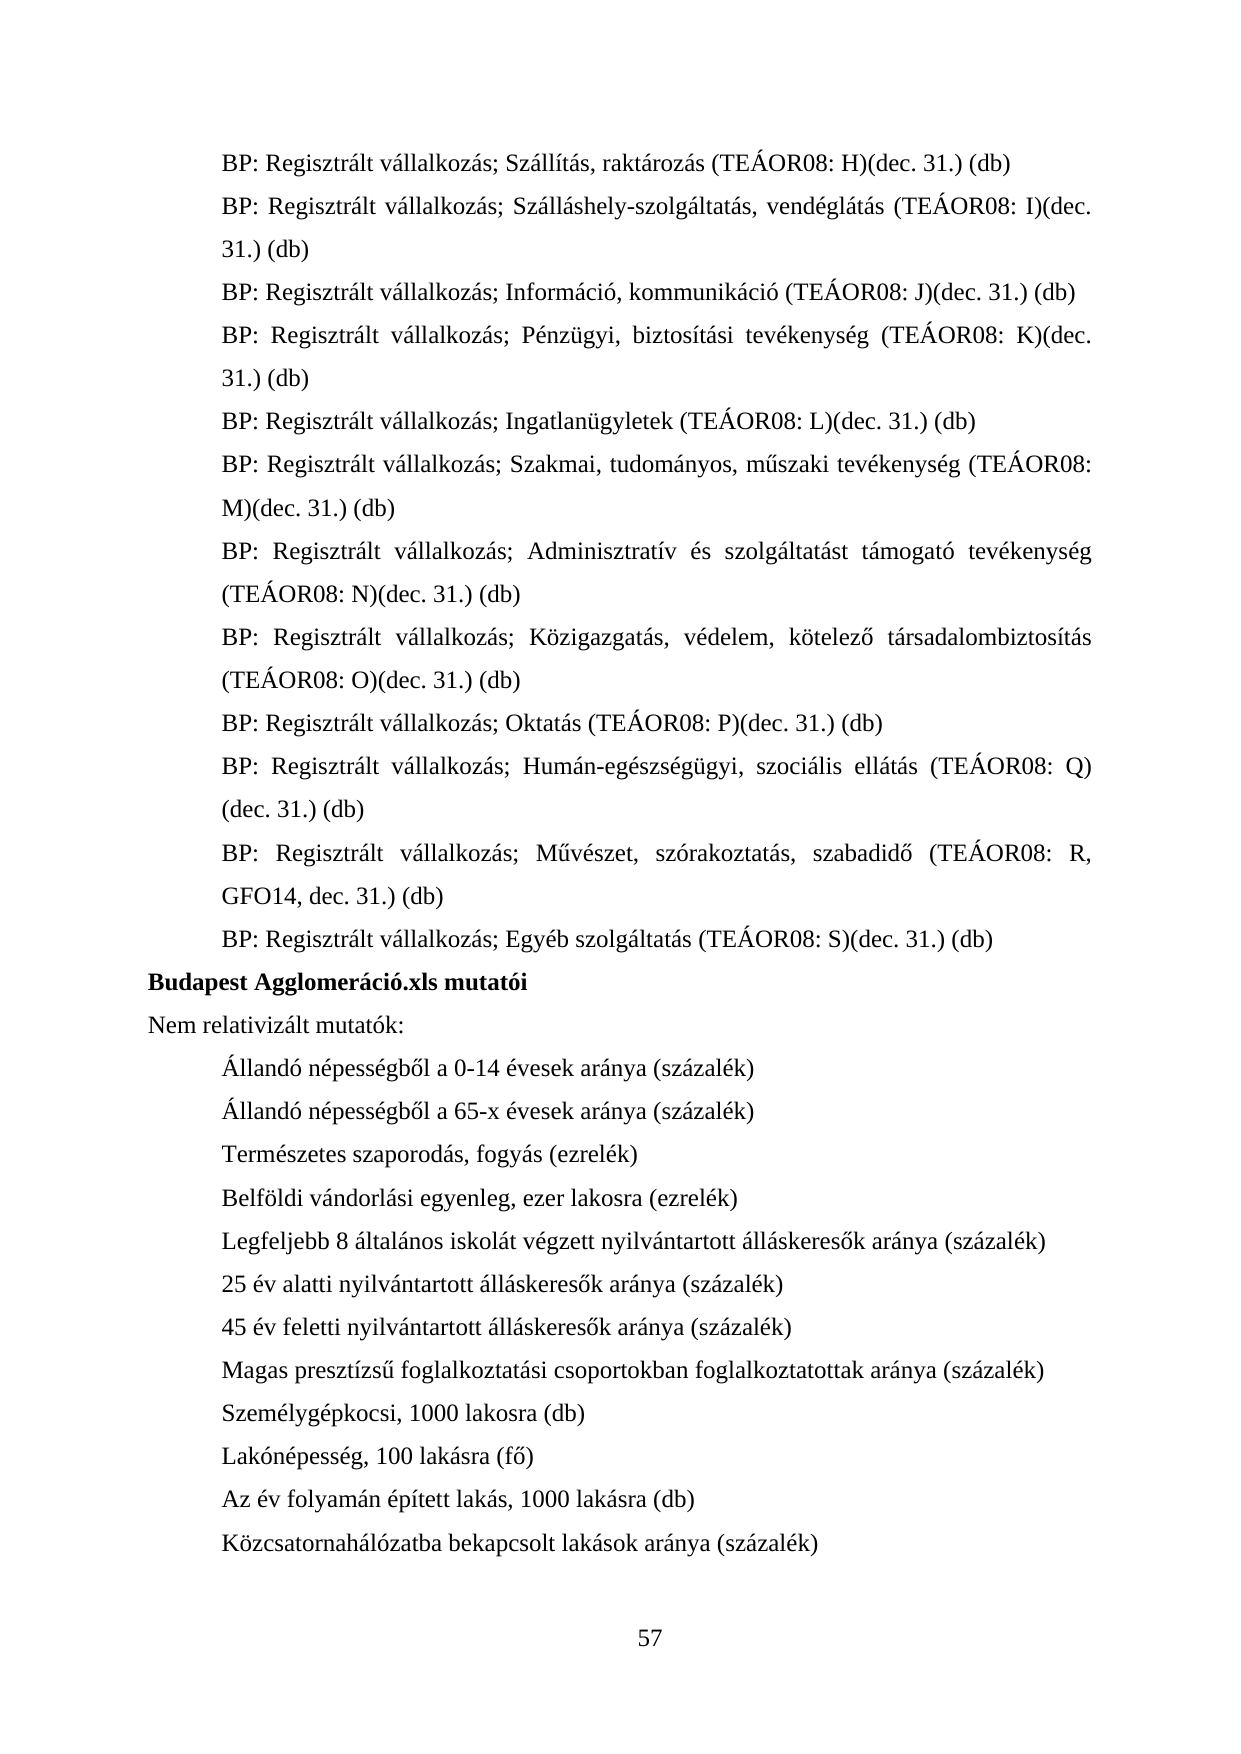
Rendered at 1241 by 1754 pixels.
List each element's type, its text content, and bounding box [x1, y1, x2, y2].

text Állandó népességből a 0-14 évesek aránya (százalék) [221, 1053, 1092, 1082]
text BP: Regisztrált vállalkozás; Közigazgatás, védelem, kötelező társadalombiztosítás (TEÁOR08: O)(dec. 31.) (db) [221, 622, 1092, 694]
text BP: Regisztrált vállalkozás; Pénzügyi, biztosítási tevékenység (TEÁOR08: K)(dec. 31.) (db) [221, 320, 1092, 392]
text BP: Regisztrált vállalkozás; Szálláshely-szolgáltatás, vendéglátás (TEÁOR08: I)(dec. 31.) (db) [221, 191, 1092, 263]
text BP: Regisztrált vállalkozás; Oktatás (TEÁOR08: P)(dec. 31.) (db) [221, 708, 1092, 737]
text Belföldi vándorlási egyenleg, ezer lakosra (ezrelék) [221, 1183, 1092, 1211]
text Az év folyamán épített lakás, 1000 lakásra (db) [221, 1484, 1092, 1513]
text Lakónépesség, 100 lakásra (fő) [221, 1441, 1092, 1470]
text 45 év feletti nyilvántartott álláskeresők aránya (százalék) [221, 1312, 1092, 1341]
text BP: Regisztrált vállalkozás; Szakmai, tudományos, műszaki tevékenység (TEÁOR08: M)(dec. 31.) (db) [221, 449, 1092, 521]
text Magas presztízsű foglalkoztatási csoportokban foglalkoztatottak aránya (százalék) [221, 1355, 1092, 1384]
text BP: Regisztrált vállalkozás; Egyéb szolgáltatás (TEÁOR08: S)(dec. 31.) (db) [221, 924, 1092, 953]
text BP: Regisztrált vállalkozás; Művészet, szórakoztatás, szabadidő (TEÁOR08: R, GFO14, dec. 31.) (db) [221, 838, 1092, 909]
text Állandó népességből a 65-x évesek aránya (százalék) [221, 1096, 1092, 1125]
text BP: Regisztrált vállalkozás; Humán-egészségügyi, szociális ellátás (TEÁOR08: Q)(dec. 31.) (db) [221, 751, 1092, 823]
text BP: Regisztrált vállalkozás; Ingatlanügyletek (TEÁOR08: L)(dec. 31.) (db) [221, 406, 1092, 435]
text BP: Regisztrált vállalkozás; Szállítás, raktározás (TEÁOR08: H)(dec. 31.) (db) [221, 148, 1092, 176]
text Természetes szaporodás, fogyás (ezrelék) [221, 1139, 1092, 1168]
text Nem relativizált mutatók: [148, 1010, 1092, 1039]
text 25 év alatti nyilvántartott álláskeresők aránya (százalék) [221, 1269, 1092, 1298]
text BP: Regisztrált vállalkozás; Információ, kommunikáció (TEÁOR08: J)(dec. 31.) (db) [221, 277, 1092, 306]
text Budapest Agglomeráció.xls mutatói [148, 967, 1092, 996]
text Személygépkocsi, 1000 lakosra (db) [221, 1398, 1092, 1427]
text BP: Regisztrált vállalkozás; Adminisztratív és szolgáltatást támogató tevékenység (TEÁOR08: N)(dec. 31.) (db) [221, 536, 1092, 608]
text Közcsatornahálózatba bekapcsolt lakások aránya (százalék) [221, 1528, 1092, 1556]
text Legfeljebb 8 általános iskolát végzett nyilvántartott álláskeresők aránya (százalék) [221, 1226, 1092, 1254]
